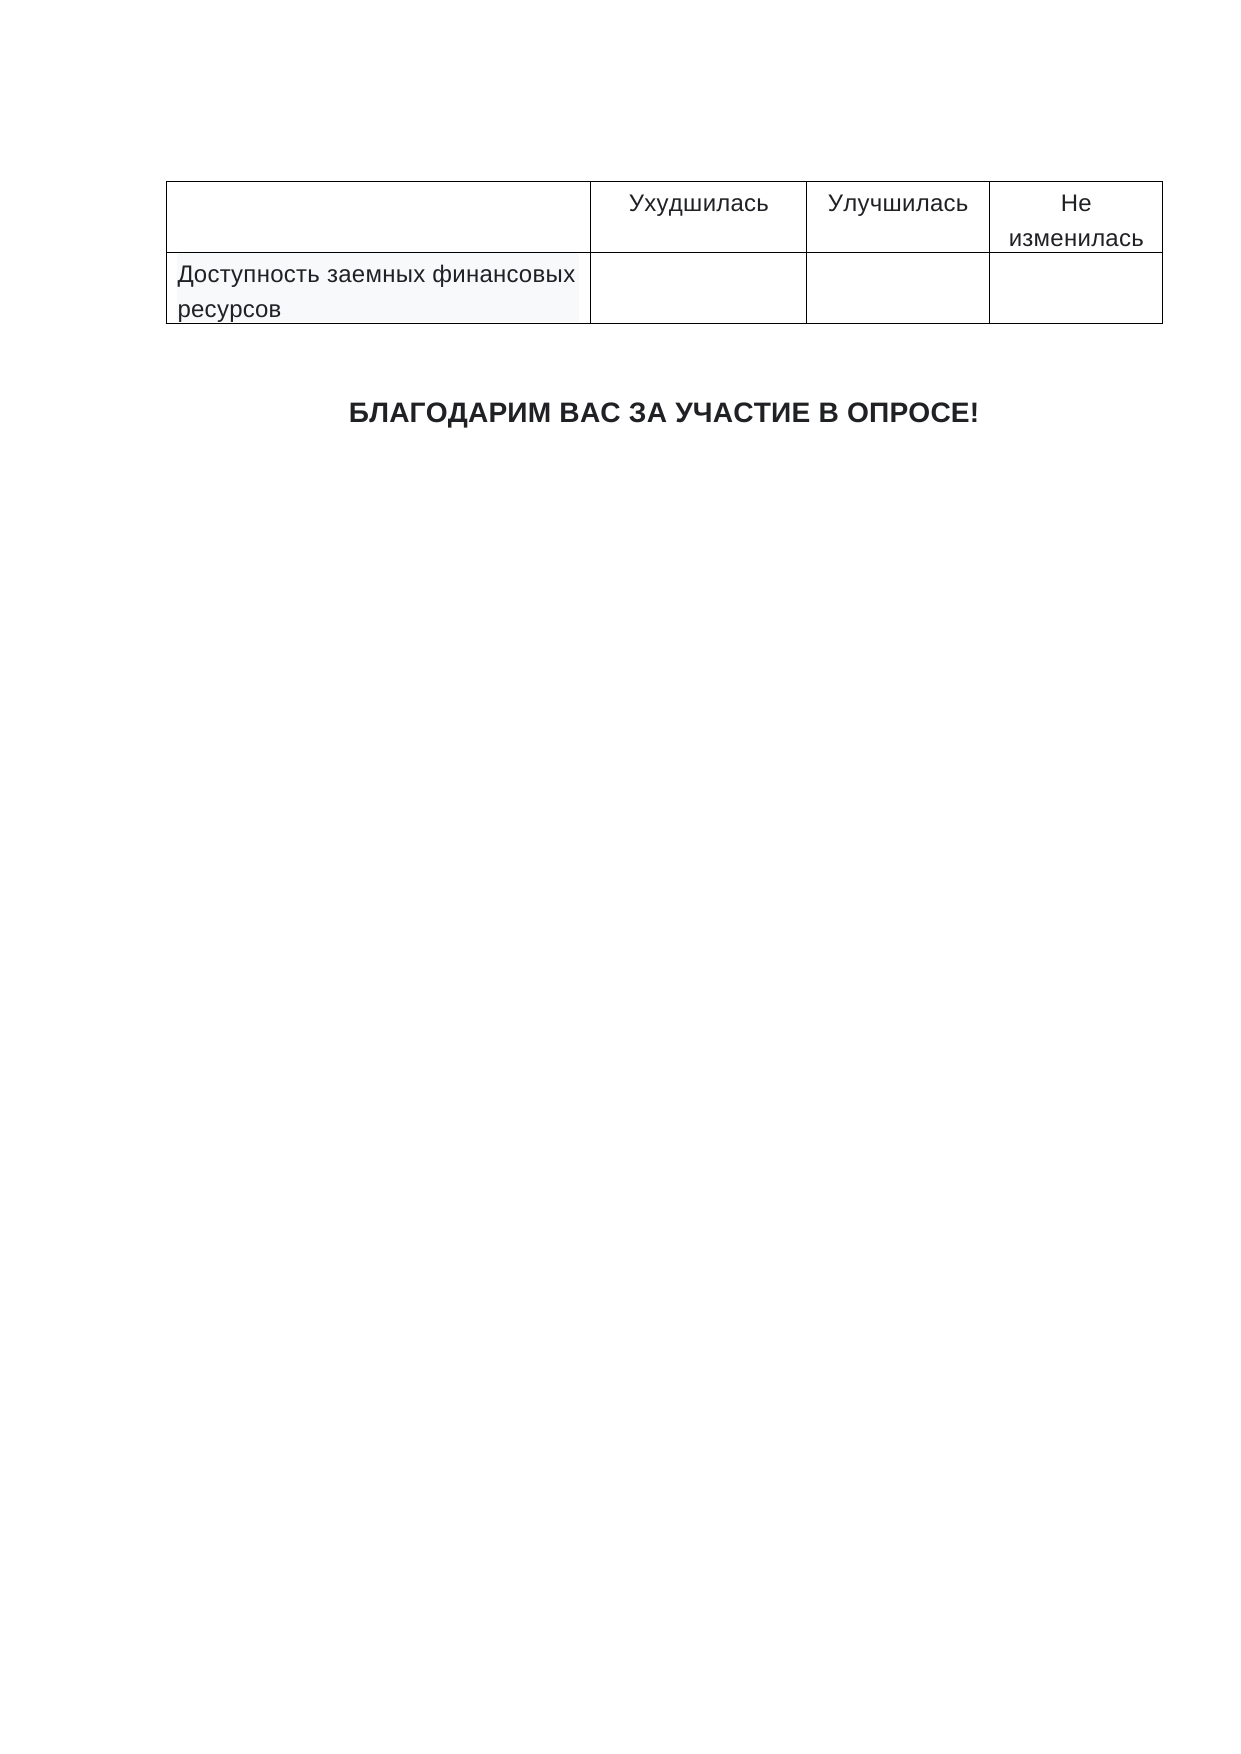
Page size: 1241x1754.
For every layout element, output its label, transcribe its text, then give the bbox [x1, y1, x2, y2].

text БЛАГОДАРИМ ВАС ЗА УЧАСТИЕ В ОПРОСЕ! [177, 386, 1152, 428]
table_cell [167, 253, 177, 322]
table_header Ухудшилась [591, 182, 806, 252]
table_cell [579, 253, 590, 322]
table_cell [591, 253, 806, 322]
table_header [167, 182, 590, 252]
table_cell [807, 253, 989, 322]
table_cell [990, 253, 1162, 322]
table_header Не изменилась [990, 182, 1162, 252]
table_header Улучшилась [807, 182, 989, 252]
